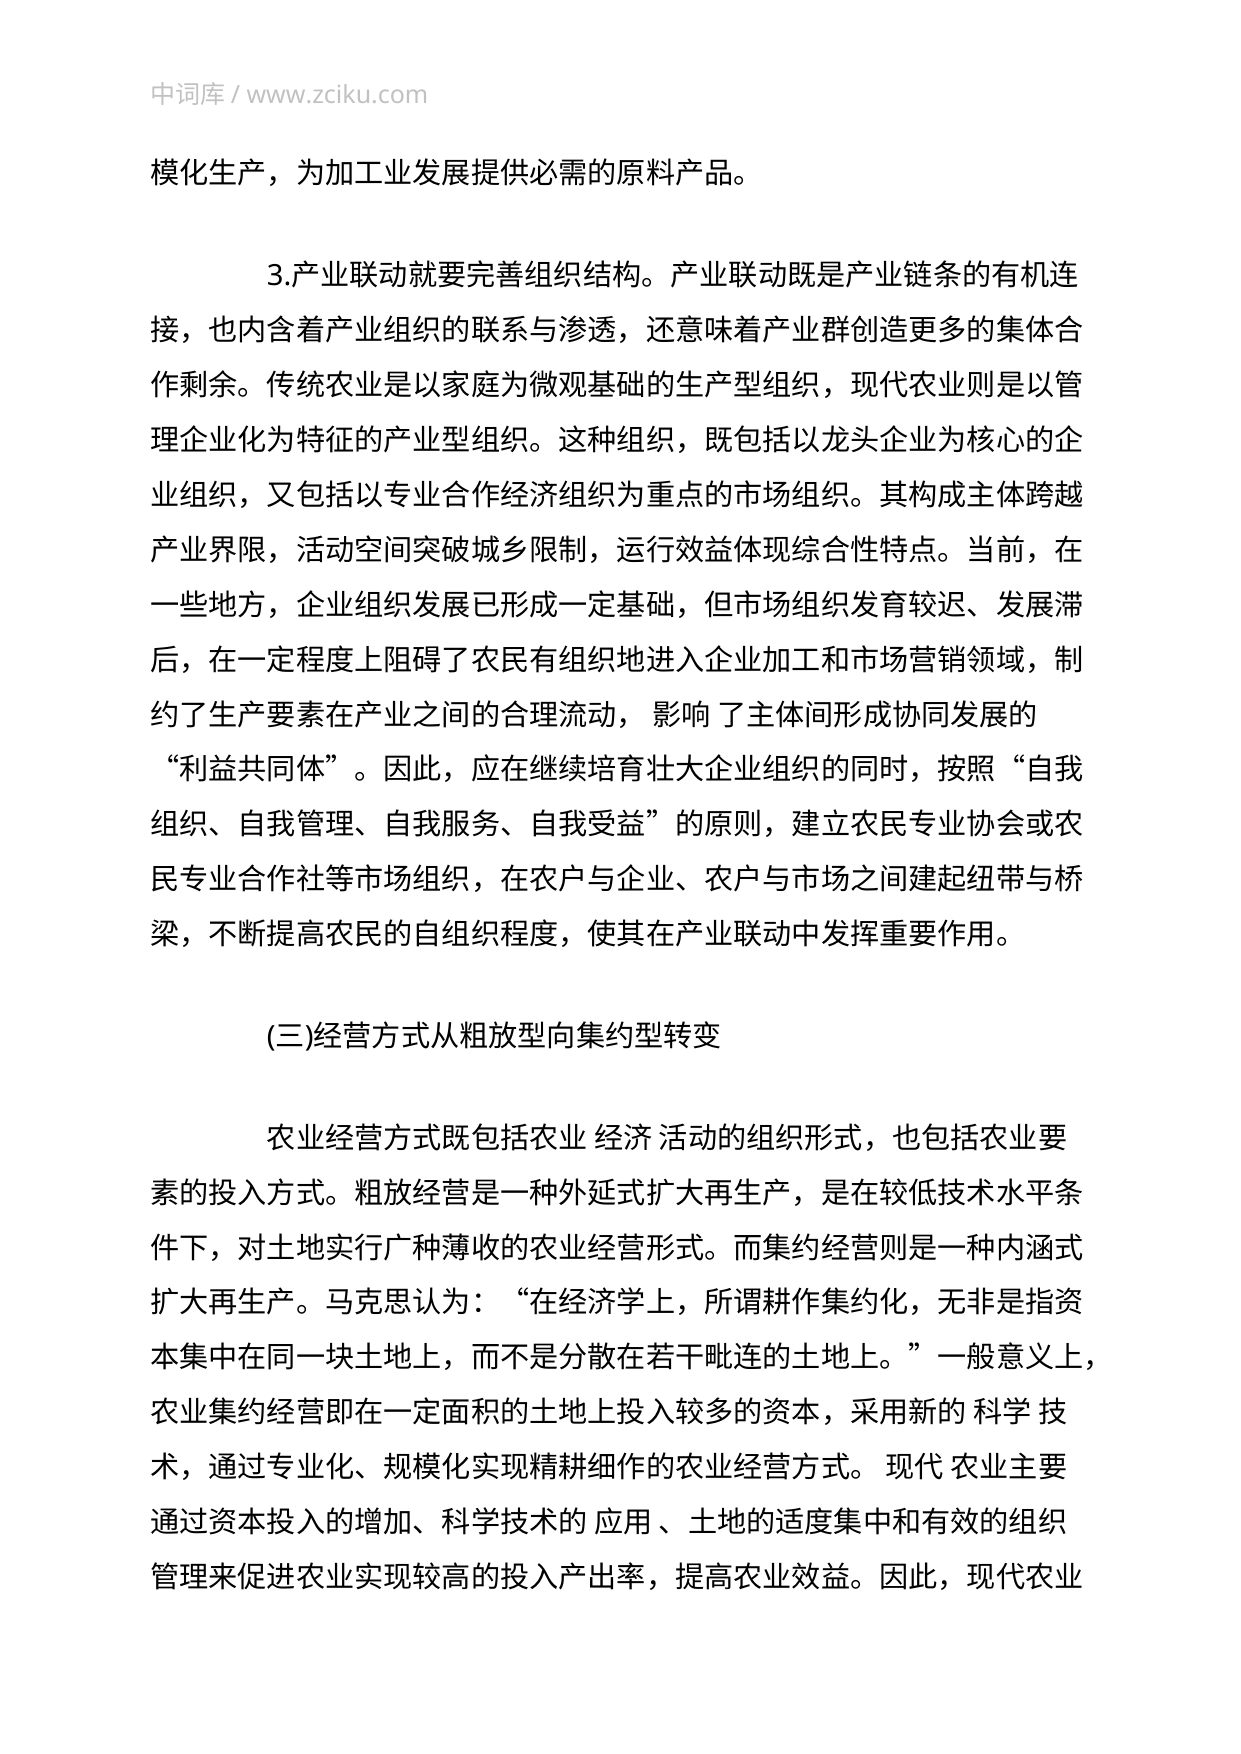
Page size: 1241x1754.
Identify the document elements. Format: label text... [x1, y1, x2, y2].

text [150, 150, 1090, 192]
text (三)经营方式从粗放型向集约型转变 [150, 1012, 1090, 1055]
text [150, 1114, 1090, 1596]
text 3.产业联动就要完善组织结构。产业联动既是产业链条的有机连接，也内含着产业组织的联系与渗透，还意味着产业群创造更多的集体合作剩余。传统农业是以家庭为微观基础的生产型组织，现代农业则是以管理企业化为特征的产业型组织。这种组织，既包括以龙头企业为核心的企业组织，又包括以专业合作经济组织为重点的市场组织。其构成主体跨越产业界限，活动空间突破城乡限制，运行效益体现综合性特点。当前，在一些地方，企业组织发展已形成一定基础，但市场组织发育较迟、发展滞后，在一定程度上阻碍了农民有组织地进入企业加工和市场营销领域，制约了生产要素在产业之间的合理流动， 影响 了主体间形成协同发展的“利益共同体”。因此，应在继续培育壮大企业组织的同时，按照“自我组织、自我管理、自我服务、自我受益”的原则，建立农民专业协会或农民专业合作社等市场组织，在农户与企业、农户与市场之间建起纽带与桥梁，不断提高农民的自组织程度，使其在产业联动中发挥重要作用。 [150, 252, 1090, 953]
